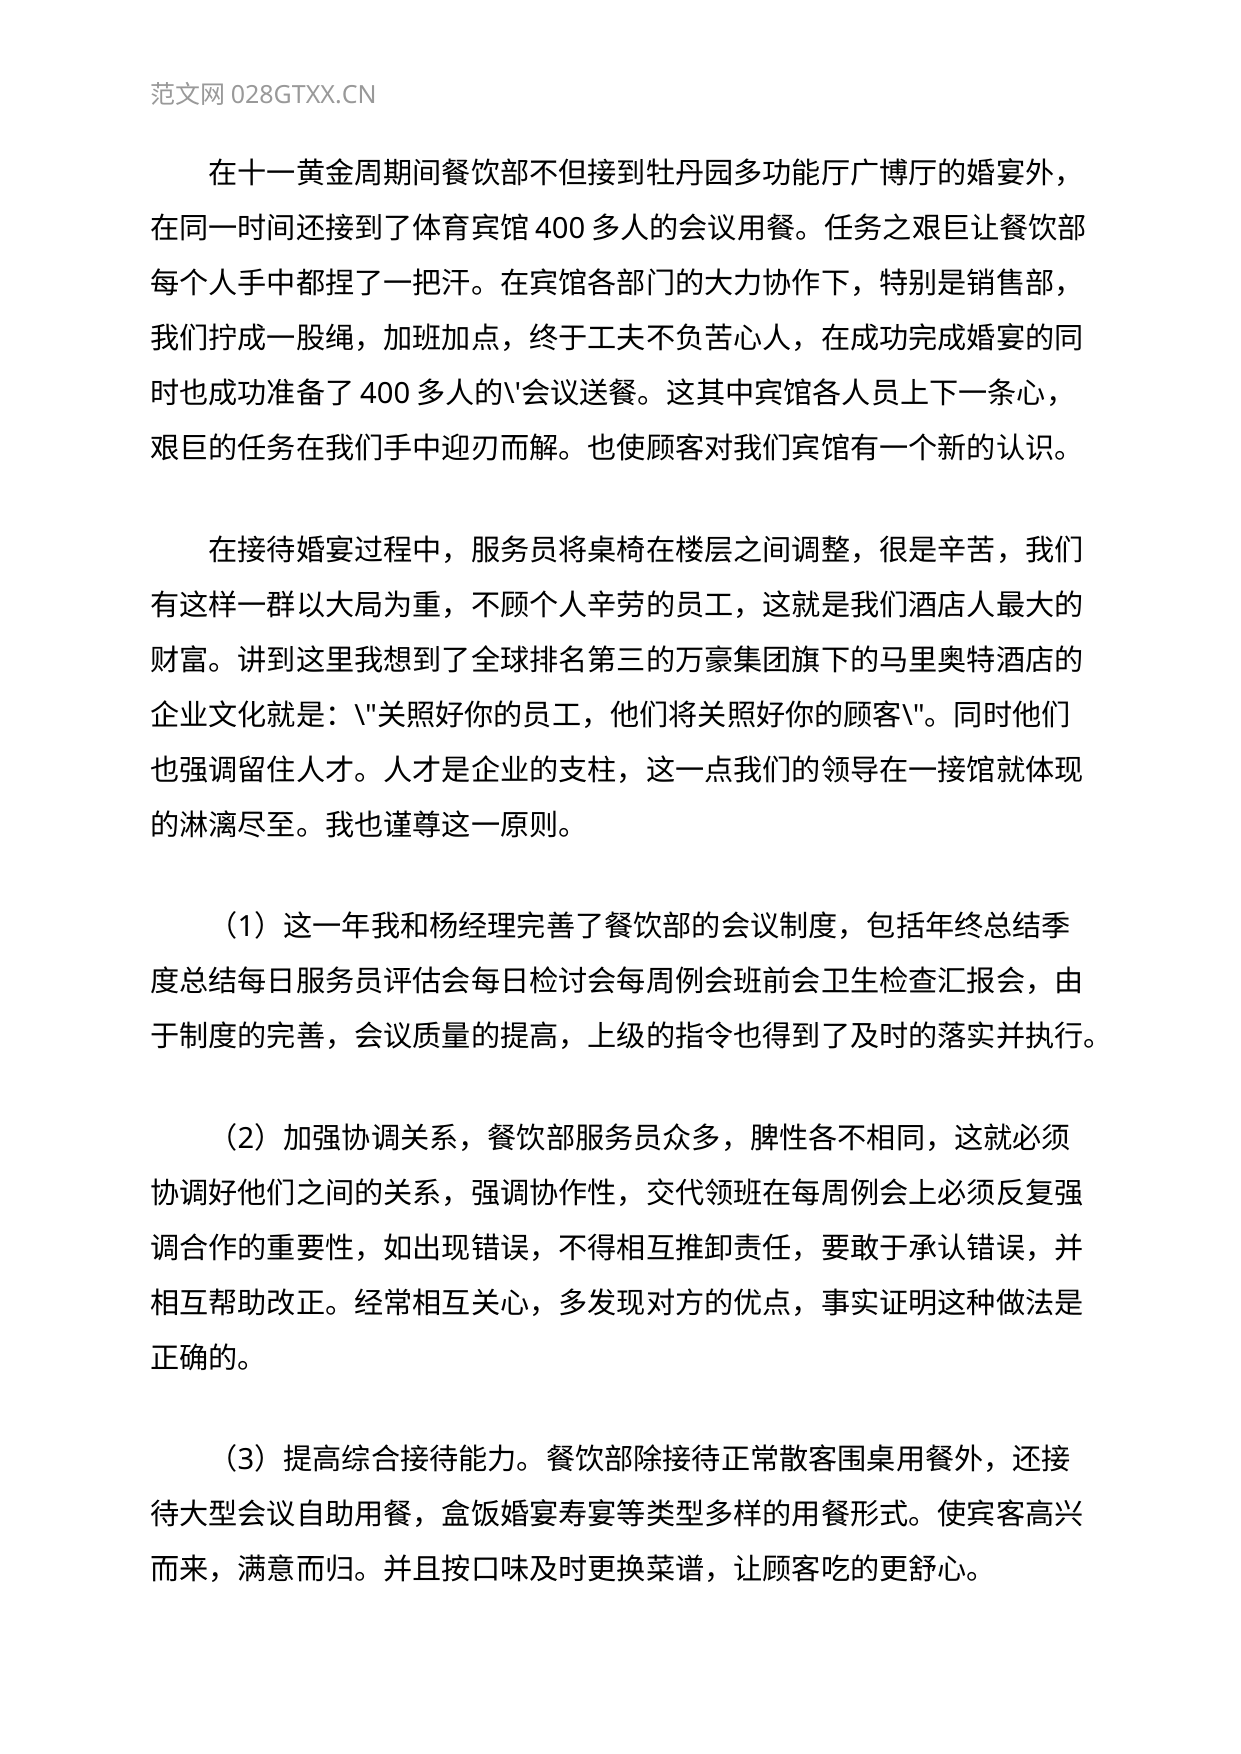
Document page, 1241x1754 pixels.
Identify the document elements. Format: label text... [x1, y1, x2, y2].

text （1）这一年我和杨经理完善了餐饮部的会议制度，包括年终总结季度总结每日服务员评估会每日检讨会每周例会班前会卫生检查汇报会，由于制度的完善，会议质量的提高，上级的指令也得到了及时的落实并执行。 [150, 903, 1090, 1055]
text 在十一黄金周期间餐饮部不但接到牡丹园多功能厅广博厅的婚宴外，在同一时间还接到了体育宾馆400多人的会议用餐。任务之艰巨让餐饮部每个人手中都捏了一把汗。在宾馆各部门的大力协作下，特别是销售部，我们拧成一股绳，加班加点，终于工夫不负苦心人，在成功完成婚宴的同时也成功准备了400多人的\'会议送餐。这其中宾馆各人员上下一条心，艰巨的任务在我们手中迎刃而解。也使顾客对我们宾馆有一个新的认识。 [150, 150, 1090, 467]
text （3）提高综合接待能力。餐饮部除接待正常散客围桌用餐外，还接待大型会议自助用餐，盒饭婚宴寿宴等类型多样的用餐形式。使宾客高兴而来，满意而归。并且按口味及时更换菜谱，让顾客吃的更舒心。 [150, 1436, 1090, 1588]
text （2）加强协调关系，餐饮部服务员众多，脾性各不相同，这就必须协调好他们之间的关系，强调协作性，交代领班在每周例会上必须反复强调合作的重要性，如出现错误，不得相互推卸责任，要敢于承认错误，并相互帮助改正。经常相互关心，多发现对方的优点，事实证明这种做法是正确的。 [150, 1114, 1090, 1376]
text 在接待婚宴过程中，服务员将桌椅在楼层之间调整，很是辛苦，我们有这样一群以大局为重，不顾个人辛劳的员工，这就是我们酒店人最大的财富。讲到这里我想到了全球排名第三的万豪集团旗下的马里奥特酒店的企业文化就是：\"关照好你的员工，他们将关照好你的顾客\"。同时他们也强调留住人才。人才是企业的支柱，这一点我们的领导在一接馆就体现的淋漓尽至。我也谨尊这一原则。 [150, 526, 1090, 843]
